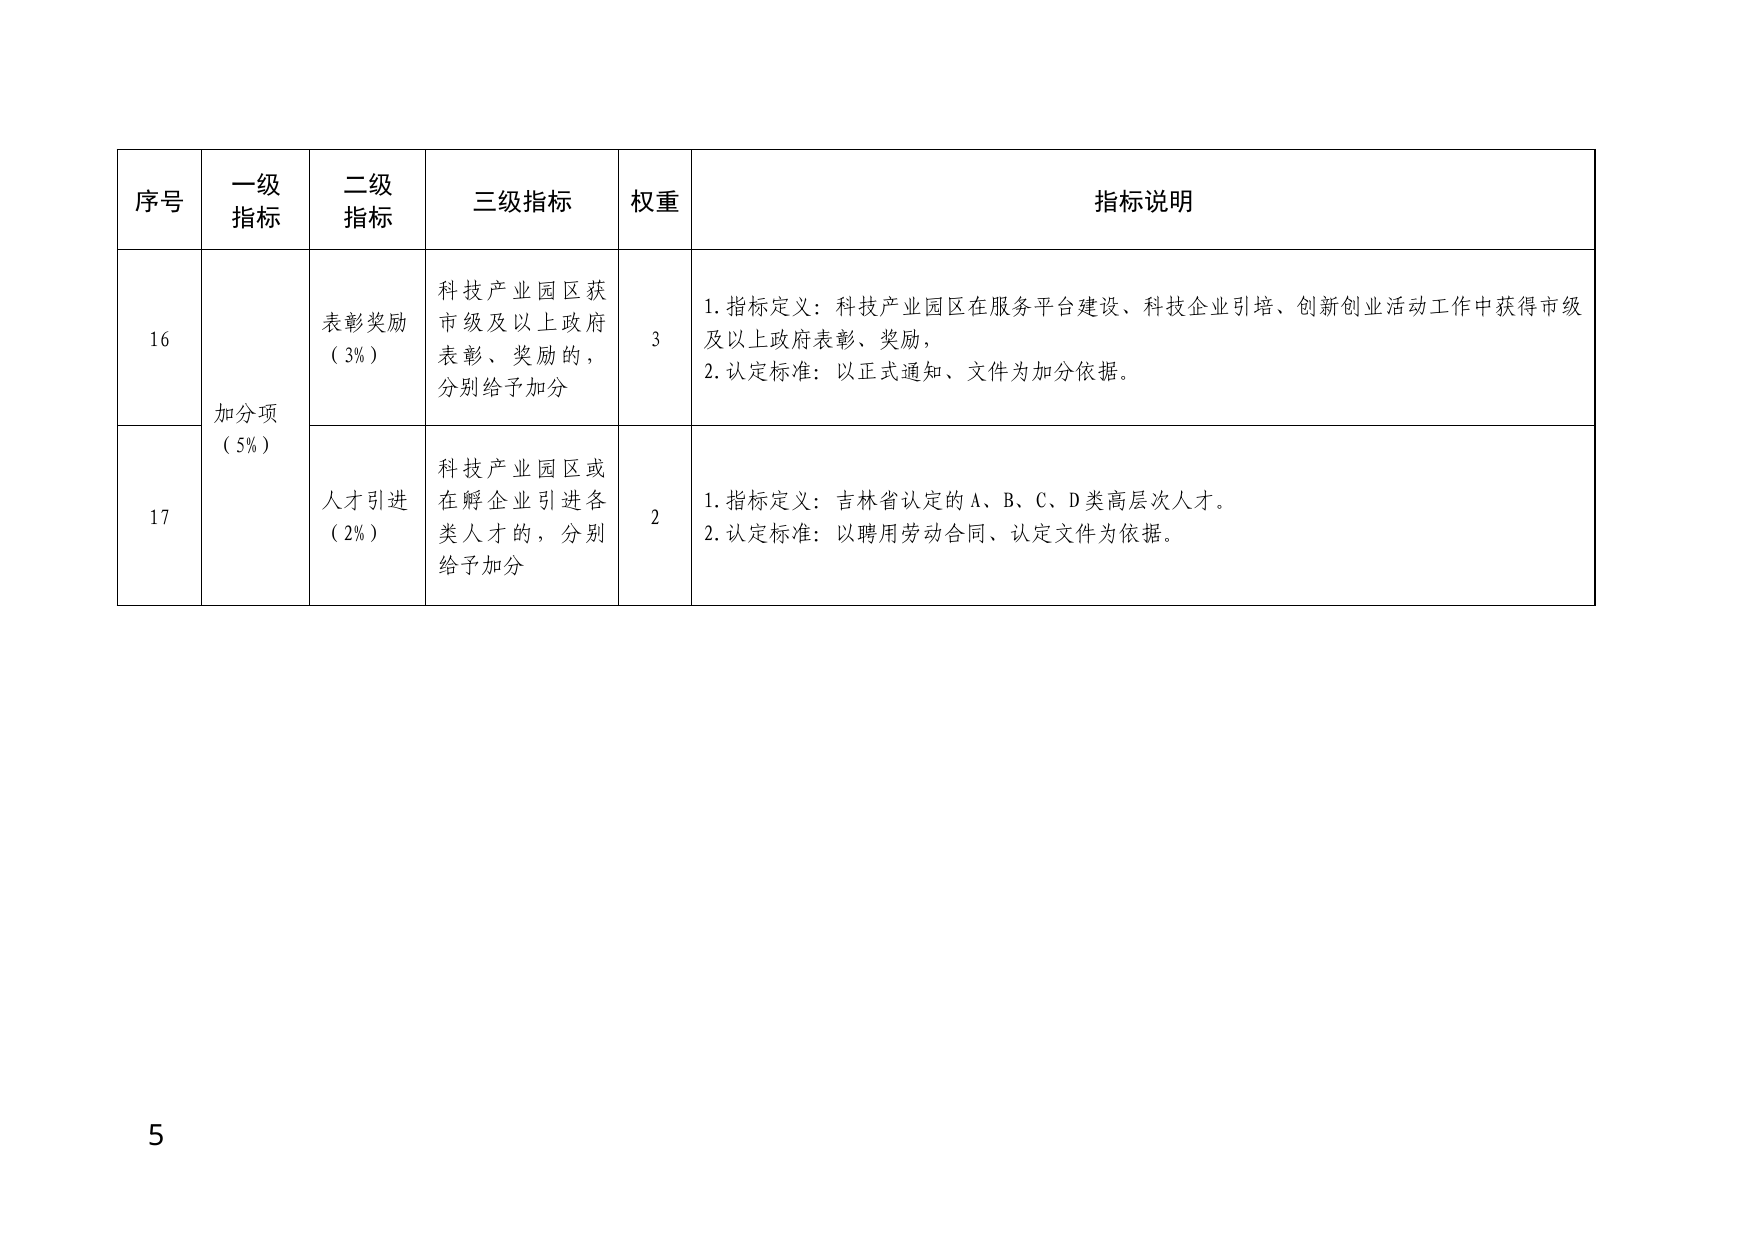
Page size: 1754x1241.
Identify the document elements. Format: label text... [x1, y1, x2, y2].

table_header 二级 指标 [310, 150, 425, 249]
table_cell 3 [619, 250, 691, 425]
table_header 指标说明 [692, 150, 1594, 249]
table_header 序号 [118, 150, 201, 249]
table_cell 表彰奖励 （3%） [310, 250, 425, 425]
table_cell 科技产业园区或在孵企业引进各类人才的，分别给予加分 [426, 426, 618, 605]
table_cell 2 [619, 426, 691, 605]
table_cell 科技产业园区获市级及以上政府表彰、奖励的，分别给予加分 [426, 250, 618, 425]
table_header 三级指标 [426, 150, 618, 249]
table_cell 16 [118, 250, 201, 425]
table_header 一级 指标 [202, 150, 309, 249]
table_cell 加分项 （5%） [202, 250, 309, 605]
table_cell 17 [118, 426, 201, 605]
table_header 权重 [619, 150, 691, 249]
table_cell 1.指标定义：吉林省认定的A、B、C、D类高层次人才。 2.认定标准：以聘用劳动合同、认定文件为依据。 [692, 426, 1594, 605]
table_cell 1.指标定义：科技产业园区在服务平台建设、科技企业引培、创新创业活动工作中获得市级及以上政府表彰、奖励， 2.认定标准：以正式通知、文件为加分依据。 [692, 250, 1594, 425]
table_cell 人才引进 （2%） [310, 426, 425, 605]
